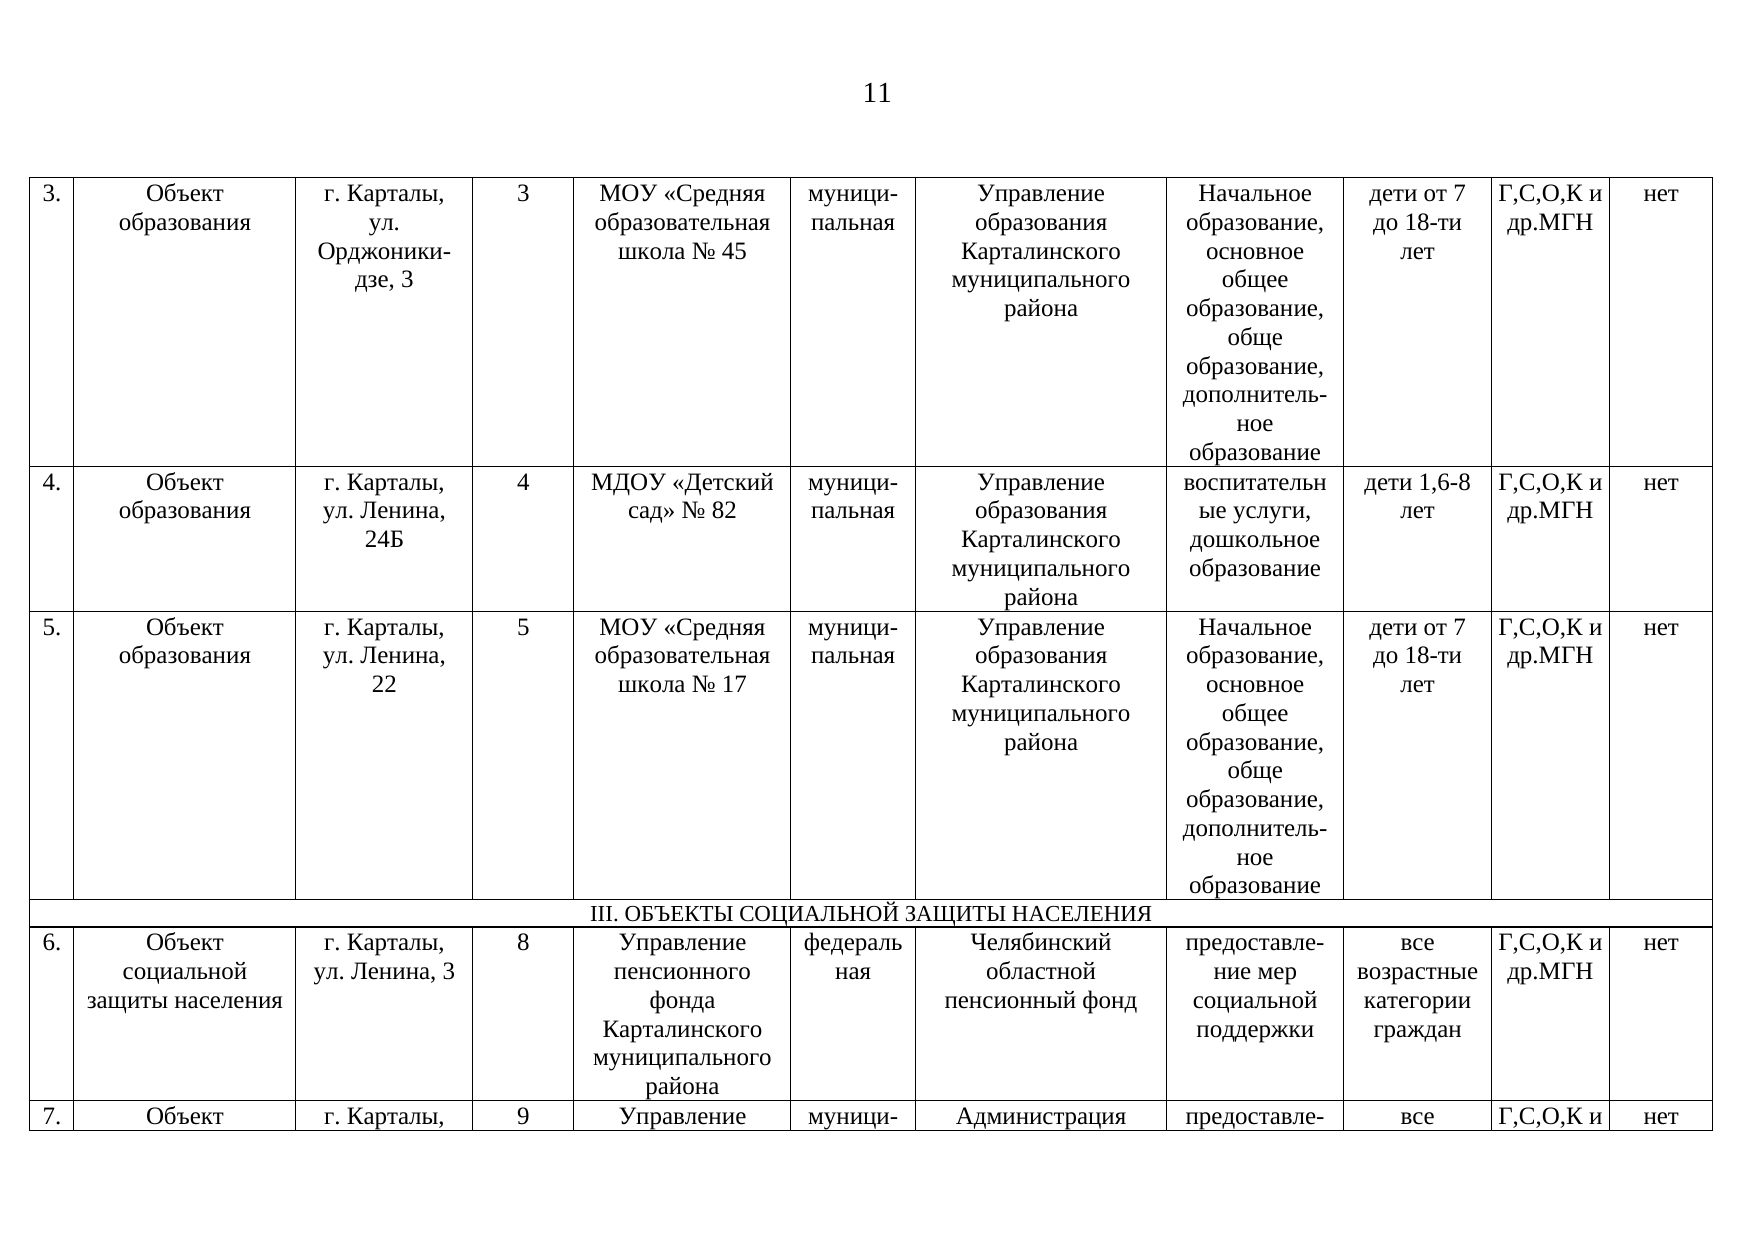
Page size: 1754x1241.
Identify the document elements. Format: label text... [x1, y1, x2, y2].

table_cell Начальное образование, основное общее образование, обще образование, дополнитель-ное образование [1167, 612, 1343, 899]
table_cell г. Карталы, ул. Ленина, 3 [296, 928, 472, 1100]
table_cell дети от 7 до 18-ти лет [1344, 178, 1491, 466]
table_cell г. Карталы, ул. Ленина, 24Б [296, 467, 472, 611]
table_cell Объект социальной защиты населения [74, 928, 295, 1100]
table_cell Челябинский областной пенсионный фонд [916, 928, 1166, 1100]
table_cell Объект образования [74, 612, 295, 899]
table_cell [574, 1101, 790, 1130]
table_cell Начальное образование, основное общее образование, обще образование, дополнитель-ное образование [1167, 178, 1343, 466]
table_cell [1344, 1101, 1491, 1130]
table_cell воспитательные услуги, дошкольное образование [1167, 467, 1343, 611]
table_cell муници-пальная [791, 612, 915, 899]
table_cell дети от 7 до 18-ти лет [1344, 612, 1491, 899]
table_cell дети 1,6-8 лет [1344, 467, 1491, 611]
table_cell 5 [473, 612, 573, 899]
table_cell МДОУ «Детский сад» № 82 [574, 467, 790, 611]
table_cell Объект образования [74, 178, 295, 466]
table_cell 9 [473, 1101, 573, 1130]
table_cell нет [1610, 928, 1712, 1100]
table_cell муници-пальная [791, 467, 915, 611]
table_cell Управление образования Карталинского муниципального района [916, 612, 1166, 899]
table_cell 3. [30, 178, 73, 466]
table_cell предоставле-ние мер социальной поддержки [1167, 928, 1343, 1100]
table_cell Г,С,О,К и др.МГН [1492, 612, 1609, 899]
table_cell Управление пенсионного фонда Карталинского муниципального района [574, 928, 790, 1100]
table_cell 7. [30, 1101, 73, 1130]
table_cell нет [1610, 1101, 1712, 1130]
table_cell г. Карталы, ул. Ленина, 22 [296, 612, 472, 899]
table_cell МОУ «Средняя образовательная школа № 45 [574, 178, 790, 466]
table_cell 4 [473, 467, 573, 611]
table_cell муници-пальная [791, 1101, 915, 1130]
table_cell 3 [473, 178, 573, 466]
table_cell МОУ «Средняя образовательная школа № 17 [574, 612, 790, 899]
table_cell 4. [30, 467, 73, 611]
table_cell Объект образования [74, 467, 295, 611]
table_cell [1167, 1101, 1343, 1130]
table_cell все возрастные категории граждан [1344, 928, 1491, 1100]
table_cell муници-пальная [791, 178, 915, 466]
table_cell III. ОБЪЕКТЫ СОЦИАЛЬНОЙ ЗАЩИТЫ НАСЕЛЕНИЯ [30, 900, 1712, 926]
table_cell Г,С,О,К и др.МГН [1492, 467, 1609, 611]
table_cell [916, 1101, 1166, 1130]
table_cell 5. [30, 612, 73, 899]
table_cell г. Карталы, ул. Орджоники-дзе, 3 [296, 178, 472, 466]
table_cell нет [1610, 612, 1712, 899]
table_cell федеральная [791, 928, 915, 1100]
table_cell 8 [473, 928, 573, 1100]
table_cell Управление образования Карталинского муниципального района [916, 178, 1166, 466]
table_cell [74, 1101, 295, 1130]
table_cell Г,С,О,К и др.МГН [1492, 928, 1609, 1100]
table_cell нет [1610, 178, 1712, 466]
table_cell 6. [30, 928, 73, 1100]
table_cell Г,С,О,К и др.МГН [1492, 178, 1609, 466]
table_cell Управление образования Карталинского муниципального района [916, 467, 1166, 611]
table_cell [296, 1101, 472, 1130]
table_cell Г,С,О,К и др.МГН [1492, 1101, 1609, 1130]
table_cell нет [1610, 467, 1712, 611]
